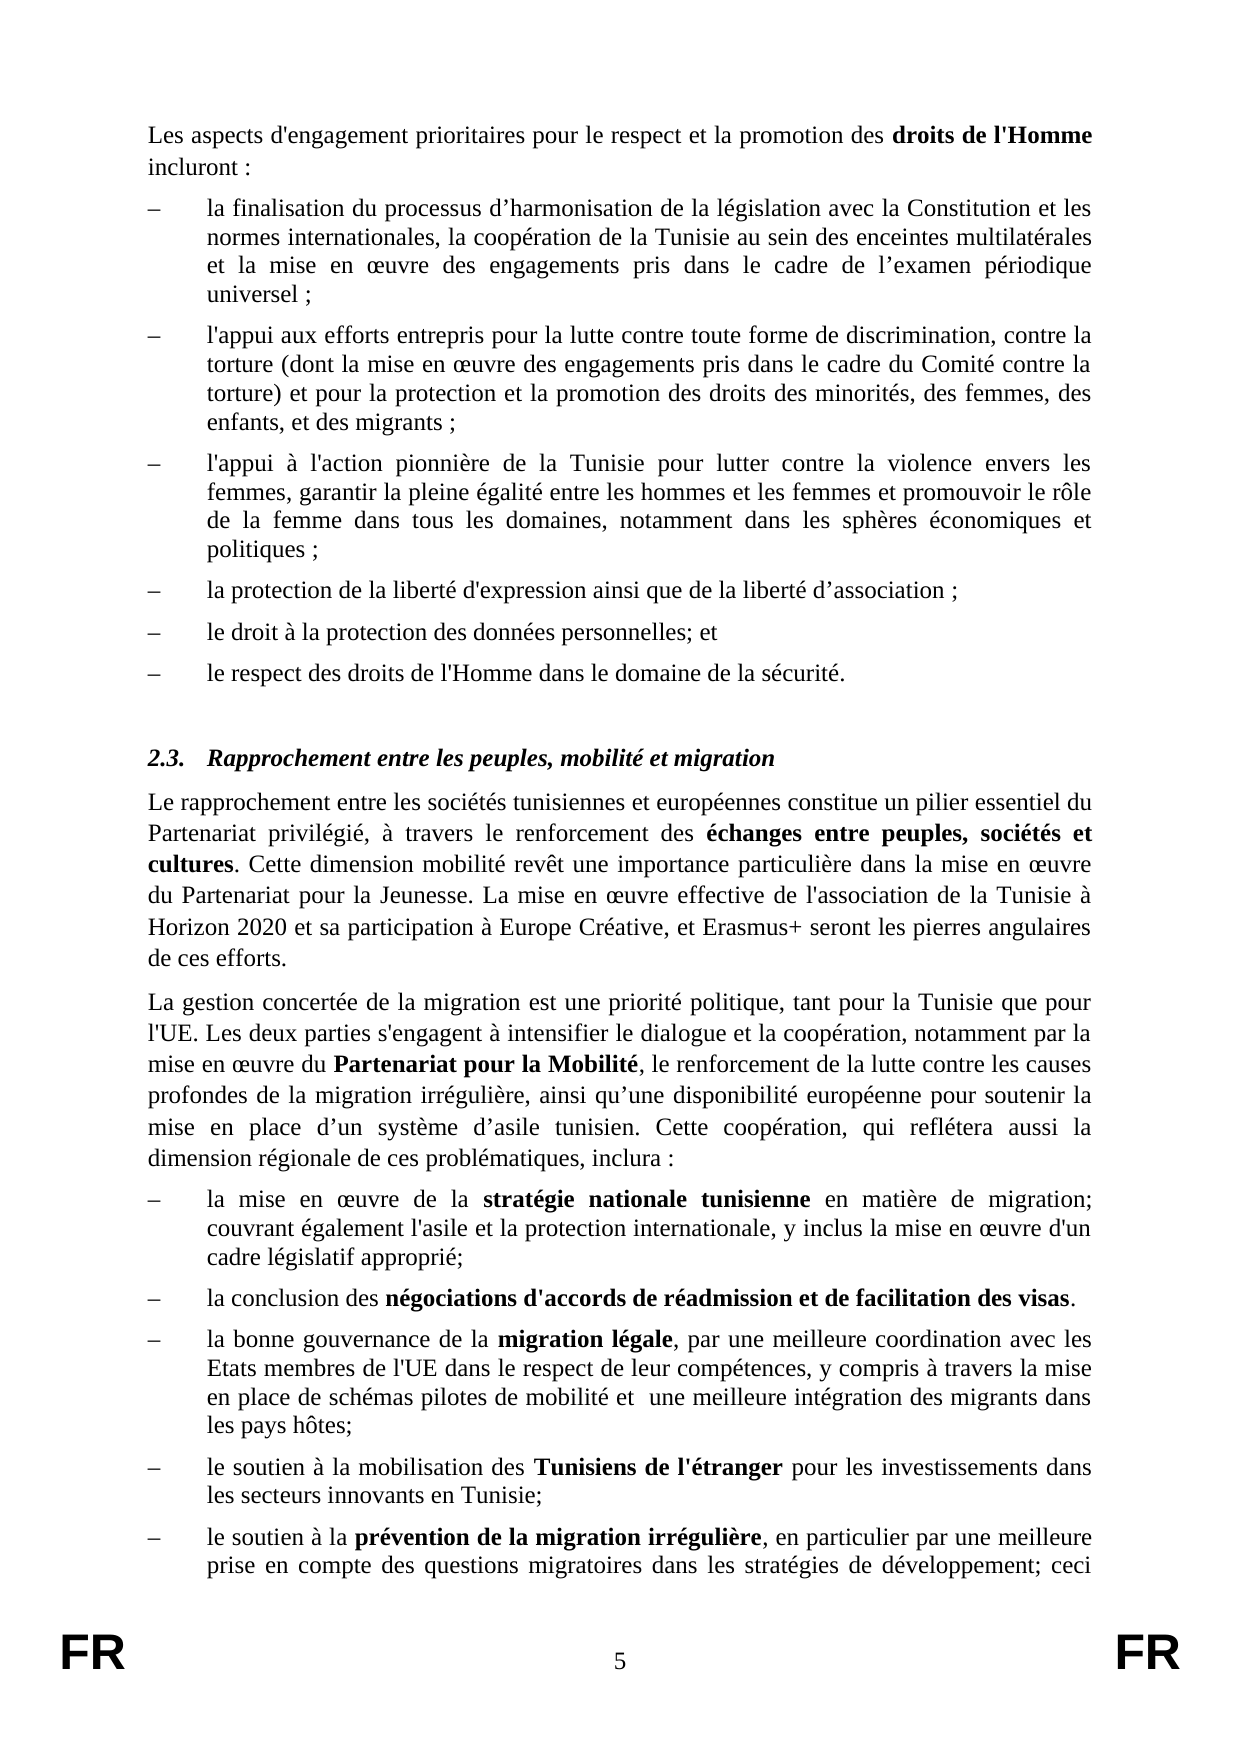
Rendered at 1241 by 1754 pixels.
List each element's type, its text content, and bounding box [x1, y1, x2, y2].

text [148, 1522, 1093, 1579]
text Rapprochement entre les peuples, mobilité et migration [148, 743, 1093, 772]
text le soutien à la mobilisation des Tunisiens de l'étranger pour les investissements dans les secteurs innovants en Tunisie; [148, 1452, 1093, 1509]
text Le rapprochement entre les sociétés tunisiennes et européennes constitue un pilier essentiel du Partenariat privilégié, à travers le renforcement des échanges entre peuples, sociétés et cultures. Cette dimension mobilité revêt une importance particulière dans la mise en œuvre du Partenariat pour la Jeunesse. La mise en œuvre effective de l'association de la Tunisie à Horizon 2020 et sa participation à Europe Créative, et Erasmus+ seront les pierres angulaires de ces efforts. [148, 784, 1093, 972]
text le respect des droits de l'Homme dans le domaine de la sécurité. [148, 658, 1093, 687]
text la finalisation du processus d’harmonisation de la législation avec la Constitution et les normes internationales, la coopération de la Tunisie au sein des enceintes multilatérales et la mise en œuvre des engagements pris dans le cadre de l’examen périodique universel ; [148, 193, 1093, 308]
text la bonne gouvernance de la migration légale, par une meilleure coordination avec les Etats membres de l'UE dans le respect de leur compétences, y compris à travers la mise en place de schémas pilotes de mobilité et une meilleure intégration des migrants dans les pays hôtes; [148, 1324, 1093, 1439]
text l'appui aux efforts entrepris pour la lutte contre toute forme de discrimination, contre la torture (dont la mise en œuvre des engagements pris dans le cadre du Comité contre la torture) et pour la protection et la promotion des droits des minorités, des femmes, des enfants, et des migrants ; [148, 321, 1093, 436]
text le droit à la protection des données personnelles; et [148, 617, 1093, 646]
text l'appui à l'action pionnière de la Tunisie pour lutter contre la violence envers les femmes, garantir la pleine égalité entre les hommes et les femmes et promouvoir le rôle de la femme dans tous les domaines, notamment dans les sphères économiques et politiques ; [148, 448, 1093, 563]
text la mise en œuvre de la stratégie nationale tunisienne en matière de migration; couvrant également l'asile et la protection internationale, y inclus la mise en œuvre d'un cadre législatif approprié; [148, 1184, 1093, 1271]
text Les aspects d'engagement prioritaires pour le respect et la promotion des droits de l'Homme incluront : [148, 118, 1093, 181]
text la conclusion des négociations d'accords de réadmission et de facilitation des visas. [148, 1283, 1093, 1312]
text La gestion concertée de la migration est une priorité politique, tant pour la Tunisie que pour l'UE. Les deux parties s'engagent à intensifier le dialogue et la coopération, notamment par la mise en œuvre du Partenariat pour la Mobilité, le renforcement de la lutte contre les causes profondes de la migration irrégulière, ainsi qu’une disponibilité européenne pour soutenir la mise en place d’un système d’asile tunisien. Cette coopération, qui reflétera aussi la dimension régionale de ces problématiques, inclura : [148, 984, 1093, 1172]
text la protection de la liberté d'expression ainsi que de la liberté d’association ; [148, 576, 945, 604]
